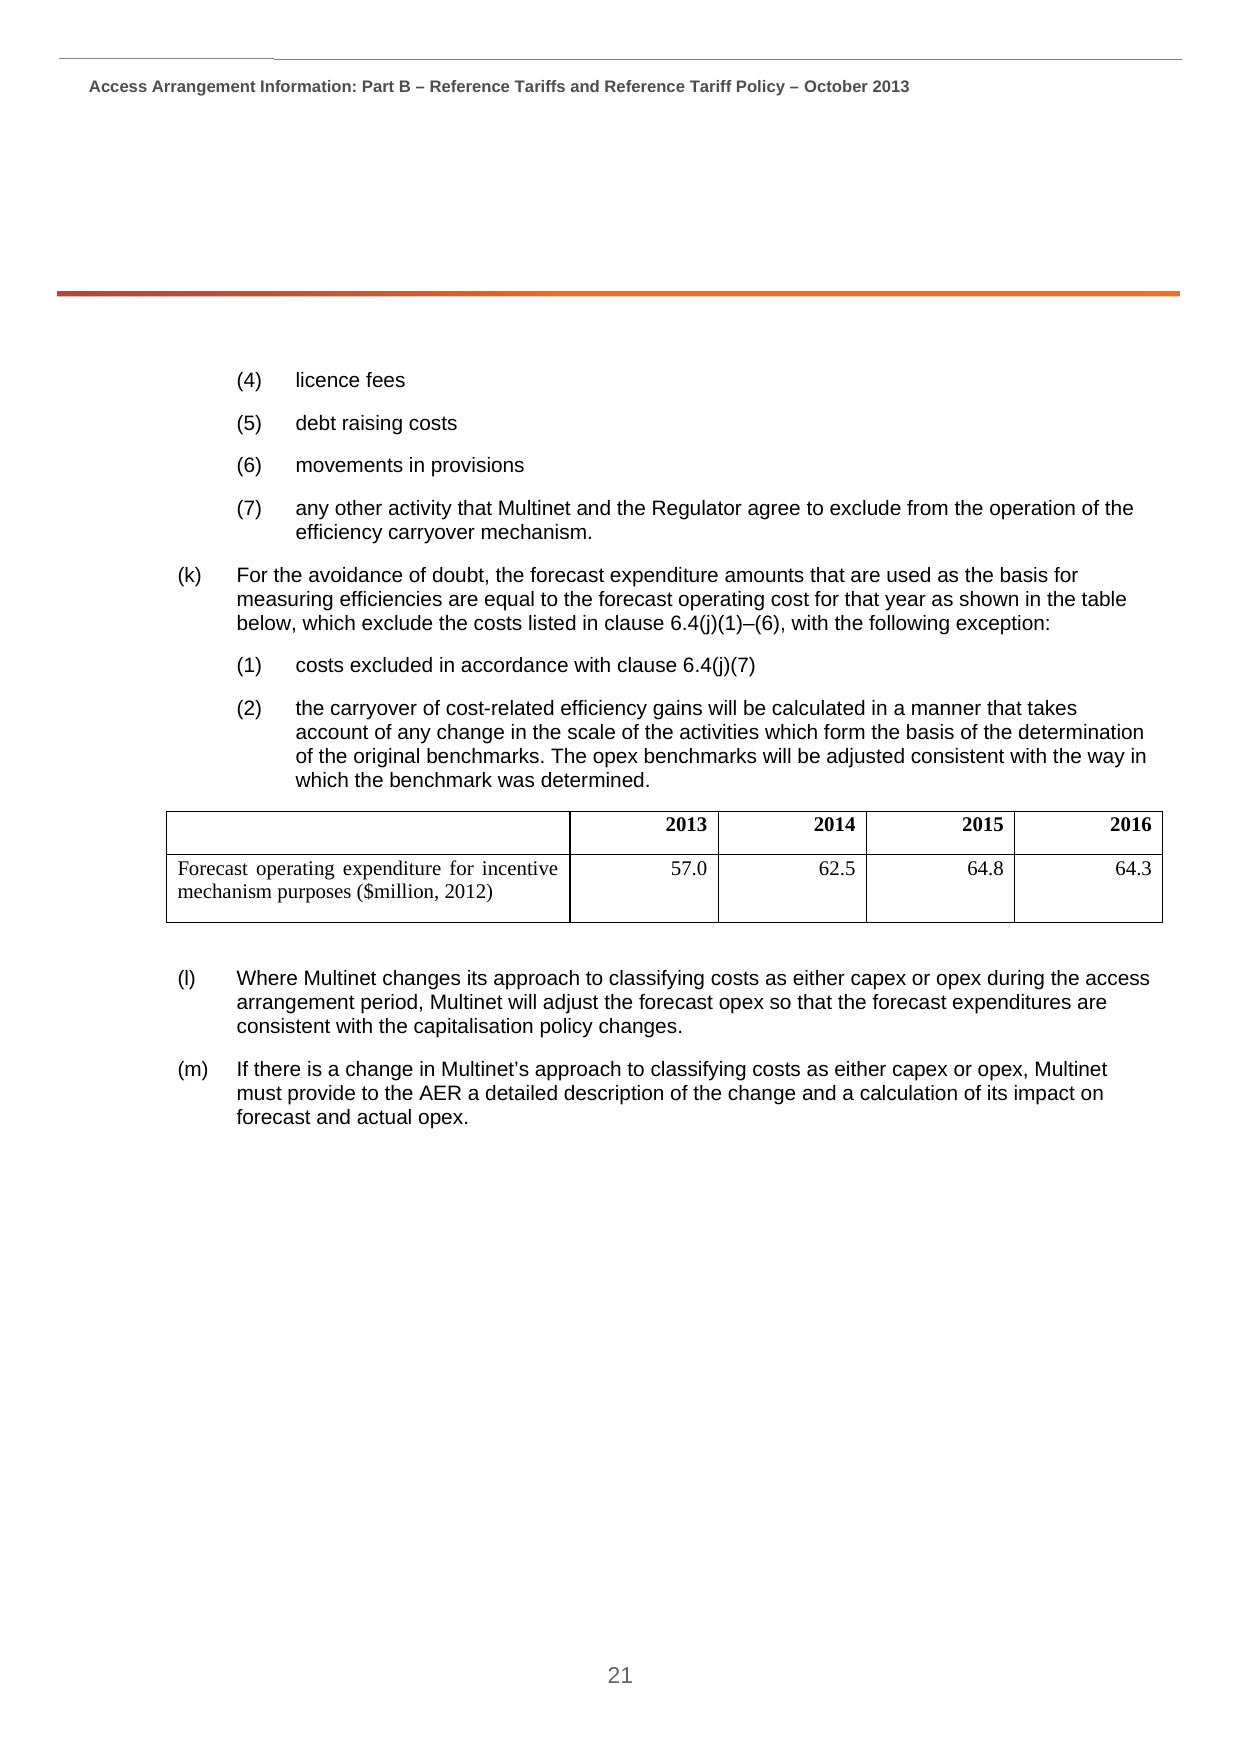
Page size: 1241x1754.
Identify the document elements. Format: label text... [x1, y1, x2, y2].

table_header [167, 812, 569, 854]
table_cell 64.8 [867, 855, 1014, 922]
text licence fees [236, 368, 1152, 392]
table_header 2014 [719, 812, 866, 854]
text the carryover of cost-related efficiency gains will be calculated in a manner that takes account of any change in the scale of the activities which form the basis of the determination of the original benchmarks. The opex benchmarks will be adjusted consistent with the way in which the benchmark was determined. [236, 696, 1152, 792]
text For the avoidance of doubt, the forecast expenditure amounts that are used as the basis for measuring efficiencies are equal to the forecast operating cost for that year as shown in the table below, which exclude the costs listed in clause 6.4(j)(1)–(6), with the following exception: [177, 563, 1152, 634]
text costs excluded in accordance with clause 6.4(j)(7) [236, 653, 1152, 677]
text any other activity that Multinet and the Regulator agree to exclude from the operation of the efficiency carryover mechanism. [236, 496, 1152, 544]
table_cell 64.3 [1015, 855, 1162, 922]
picture [57, 291, 1180, 304]
text If there is a change in Multinet’s approach to classifying costs as either capex or opex, Multinet must provide to the AER a detailed description of the change and a calculation of its impact on forecast and actual opex. [177, 1057, 1152, 1128]
table_header 2015 [867, 812, 1014, 854]
table_cell 57.0 [571, 855, 718, 922]
table_cell Forecast operating expenditure for incentive mechanism purposes ($million, 2012) [167, 855, 569, 922]
text Where Multinet changes its approach to classifying costs as either capex or opex during the access arrangement period, Multinet will adjust the forecast opex so that the forecast expenditures are consistent with the capitalisation policy changes. [177, 966, 1152, 1038]
text movements in provisions [236, 453, 1152, 477]
text debt raising costs [236, 411, 1152, 434]
table_header 2013 [571, 812, 718, 854]
table_cell 62.5 [719, 855, 866, 922]
table_header 2016 [1015, 812, 1162, 854]
